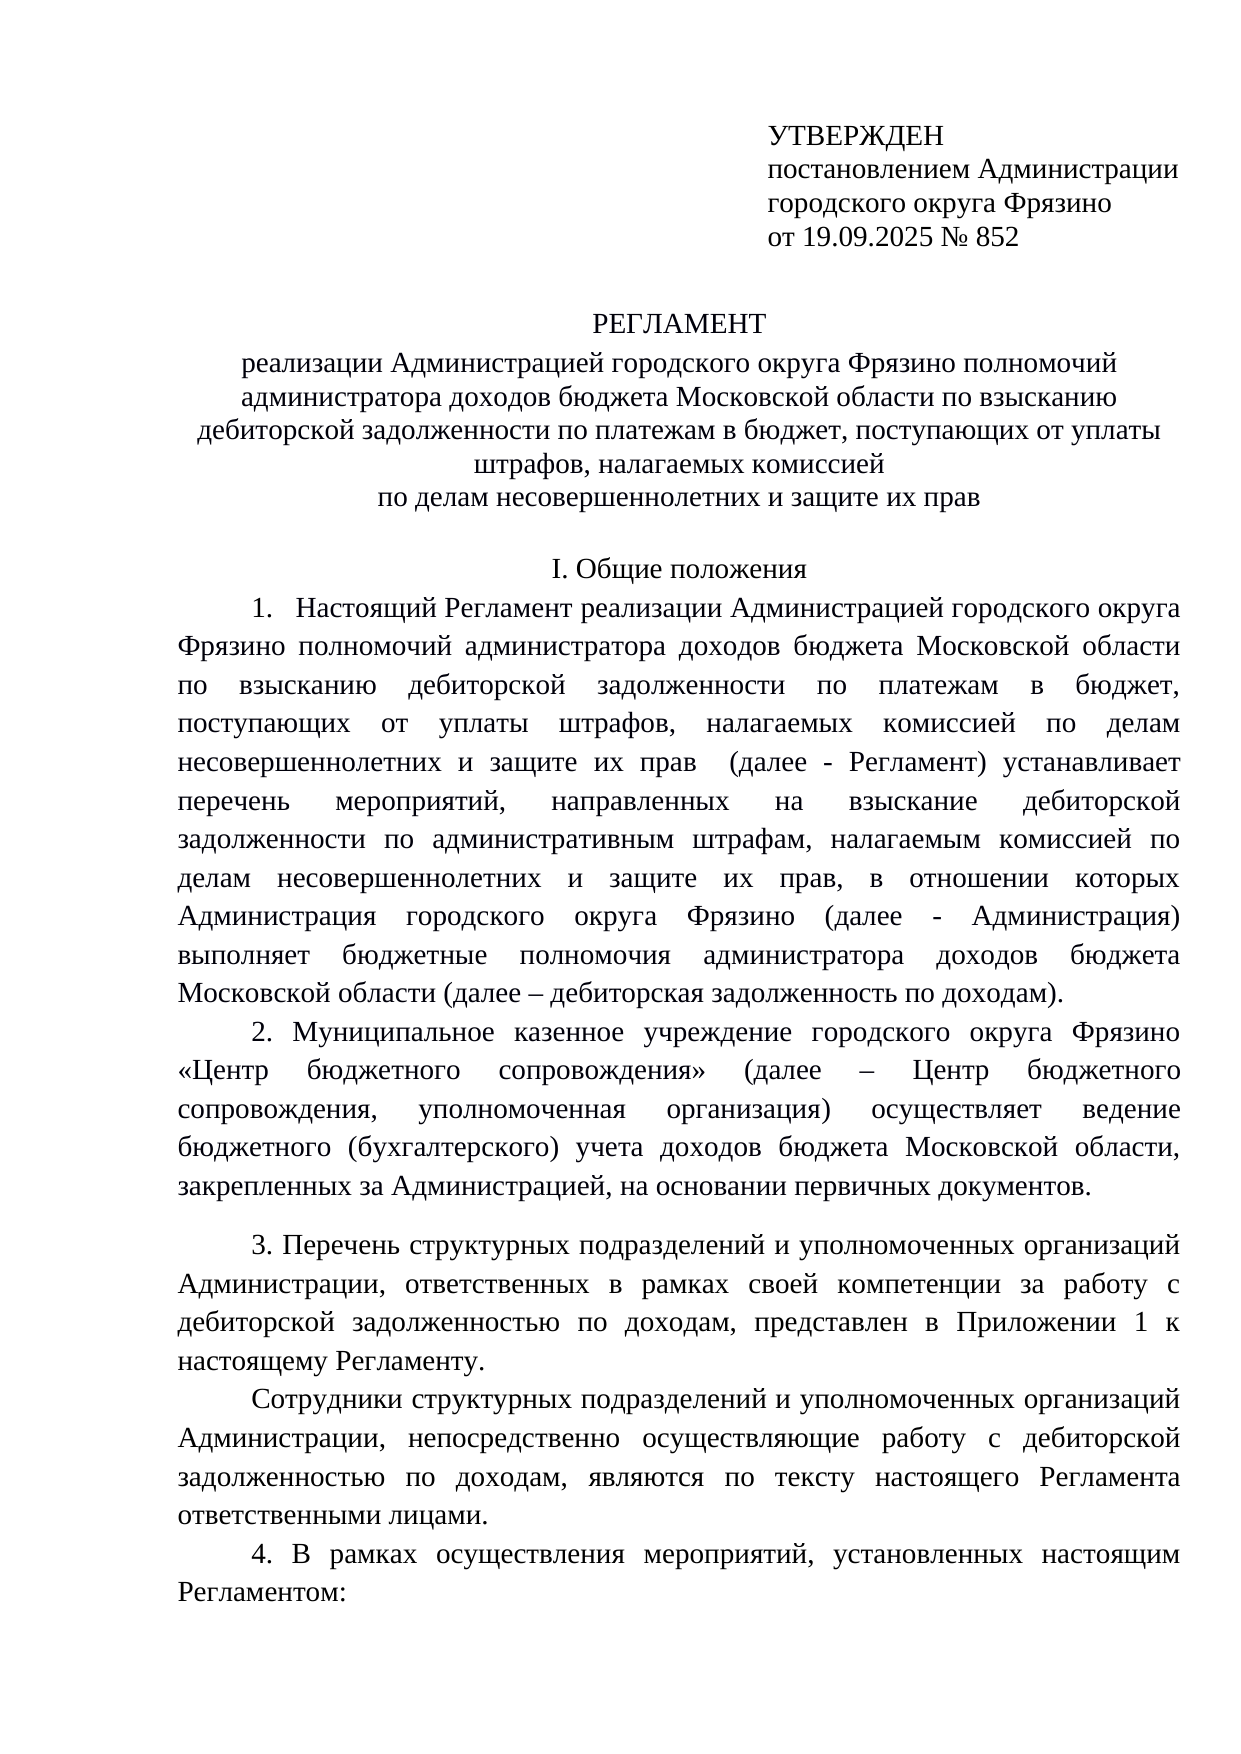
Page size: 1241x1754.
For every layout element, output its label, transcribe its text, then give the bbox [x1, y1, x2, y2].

text 4. В рамках осуществления мероприятий, установленных настоящим Регламентом: [177, 1536, 1181, 1608]
text 3. Перечень структурных подразделений и уполномоченных организаций Администрации, ответственных в рамках своей компетенции за работу с дебиторской задолженностью по доходам, представлен в Приложении 1 к настоящему Регламенту. [177, 1227, 1181, 1377]
text постановлением Администрации [767, 152, 1181, 185]
text от 19.09.2025 № 852 [767, 219, 1181, 252]
text Сотрудники структурных подразделений и уполномоченных организаций Администрации, непосредственно осуществляющие работу с дебиторской задолженностью по доходам, являются по тексту настоящего Регламента ответственными лицами. [177, 1382, 1181, 1531]
title I. Общие положения [177, 551, 1181, 585]
text городского округа Фрязино [767, 185, 1181, 219]
text по делам несовершеннолетних и защите их прав [177, 479, 1181, 513]
text реализации Администрацией городского округа Фрязино полномочий администратора доходов бюджета Московской области по взысканию дебиторской задолженности по платежам в бюджет, поступающих от уплаты штрафов, налагаемых комиссией [177, 345, 1181, 479]
text РЕГЛАМЕНТ [177, 307, 1181, 340]
list УТВЕРЖДЕН [767, 118, 1181, 152]
text 2. Муниципальное казенное учреждение городского округа Фрязино «Центр бюджетного сопровождения» (далее – Центр бюджетного сопровождения, уполномоченная организация) осуществляет ведение бюджетного (бухгалтерского) учета доходов бюджета Московской области, закрепленных за Администрацией, на основании первичных документов. [177, 1014, 1181, 1202]
list Настоящий Регламент реализации Администрацией городского округа Фрязино полномочий администратора доходов бюджета Московской области по взысканию дебиторской задолженности по платежам в бюджет, поступающих от уплаты штрафов, налагаемых комиссией по делам несовершеннолетних и защите их прав (далее - Регламент) устанавливает перечень мероприятий, направленных на взыскание дебиторской задолженности по административным штрафам, налагаемым комиссией по делам несовершеннолетних и защите их прав, в отношении которых Администрация городского округа Фрязино (далее - Администрация) выполняет бюджетные полномочия администратора доходов бюджета Московской области (далее – дебиторская задолженность по доходам). [177, 590, 1181, 1009]
